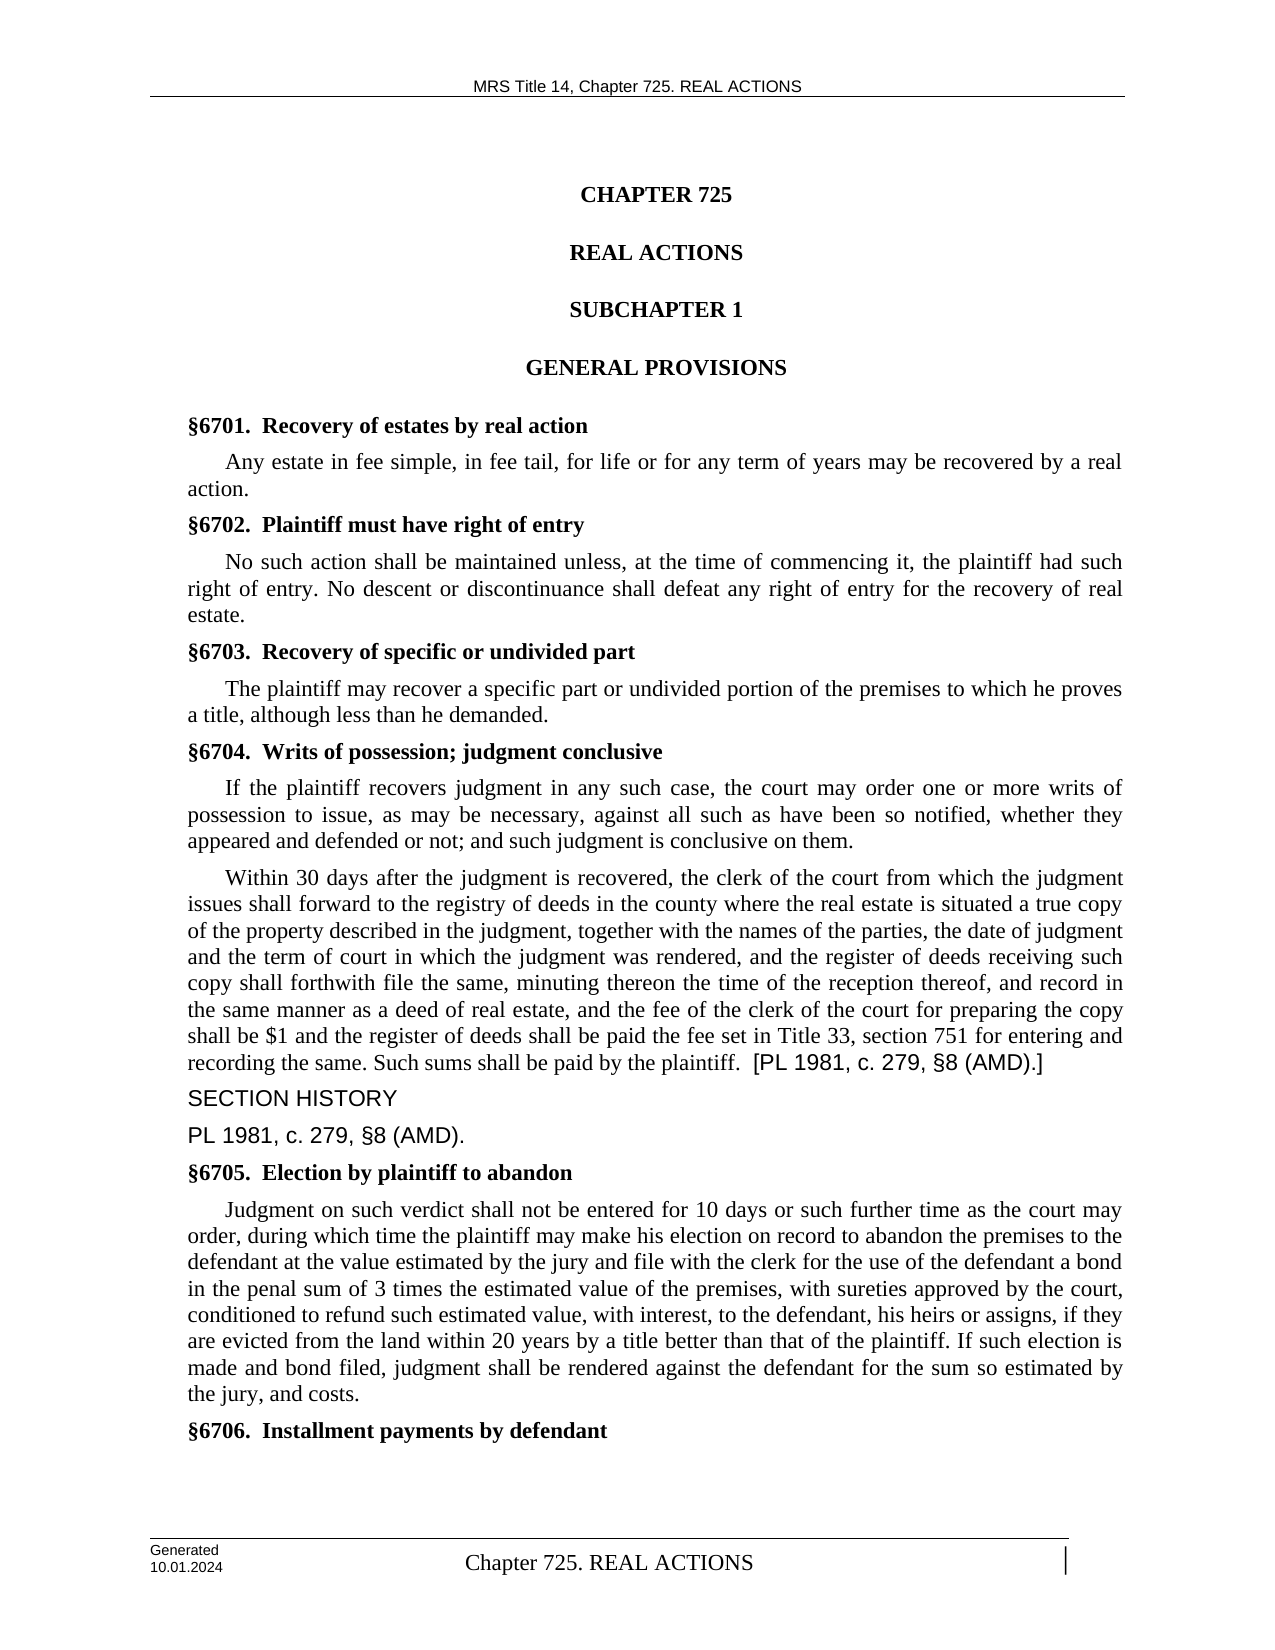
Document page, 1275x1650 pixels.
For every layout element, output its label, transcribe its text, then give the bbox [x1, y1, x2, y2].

text Judgment on such verdict shall not be entered for 10 days or such further time as the court may order, during which time the plaintiff may make his election on record to abandon the premises to the defendant at the value estimated by the jury and file with the clerk for the use of the defendant a bond in the penal sum of 3 times the estimated value of the premises, with sureties approved by the court, conditioned to refund such estimated value, with interest, to the defendant, his heirs or assigns, if they are evicted from the land within 20 years by a title better than that of the plaintiff. If such election is made and bond filed, judgment shall be rendered against the defendant for the sum so estimated by the jury, and costs. [187, 1196, 1125, 1406]
text §6706. Installment payments by defendant [187, 1417, 1125, 1443]
text PL 1981, c. 279, §8 (AMD). [187, 1122, 1125, 1148]
text REAL ACTIONS [187, 239, 1125, 265]
text SECTION HISTORY [187, 1085, 1125, 1112]
text §6703. Recovery of specific or undivided part [187, 638, 1125, 664]
text GENERAL PROVISIONS [187, 354, 1125, 380]
text §6701. Recovery of estates by real action [187, 412, 1125, 438]
text No such action shall be maintained unless, at the time of commencing it, the plaintiff had such right of entry. No descent or discontinuance shall defeat any right of entry for the recovery of real estate. [187, 548, 1125, 627]
text §6704. Writs of possession; judgment conclusive [187, 738, 1125, 764]
text The plaintiff may recover a specific part or undivided portion of the premises to which he proves a title, although less than he demanded. [187, 674, 1125, 727]
text SUBCHAPTER 1 [187, 296, 1125, 323]
text If the plaintiff recovers judgment in any such case, the court may order one or more writs of possession to issue, as may be necessary, against all such as have been so notified, whether they appeared and defended or not; and such judgment is conclusive on them. [187, 774, 1125, 853]
text CHAPTER 725 [187, 181, 1125, 208]
text Any estate in fee simple, in fee tail, for life or for any term of years may be recovered by a real action. [187, 448, 1125, 501]
text Within 30 days after the judgment is recovered, the clerk of the court from which the judgment issues shall forward to the registry of deeds in the county where the real estate is situated a true copy of the property described in the judgment, together with the names of the parties, the date of judgment and the term of court in which the judgment was rendered, and the register of deeds receiving such copy shall forthwith file the same, minuting thereon the time of the reception thereof, and record in the same manner as a deed of real estate, and the fee of the clerk of the court for preparing the copy shall be $1 and the register of deeds shall be paid the fee set in Title 33, section 751 for entering and recording the same. Such sums shall be paid by the plaintiff. [PL 1981, c. 279, §8 (AMD).] [187, 864, 1125, 1075]
text §6705. Election by plaintiff to abandon [187, 1159, 1125, 1185]
text §6702. Plaintiff must have right of entry [187, 512, 1125, 538]
